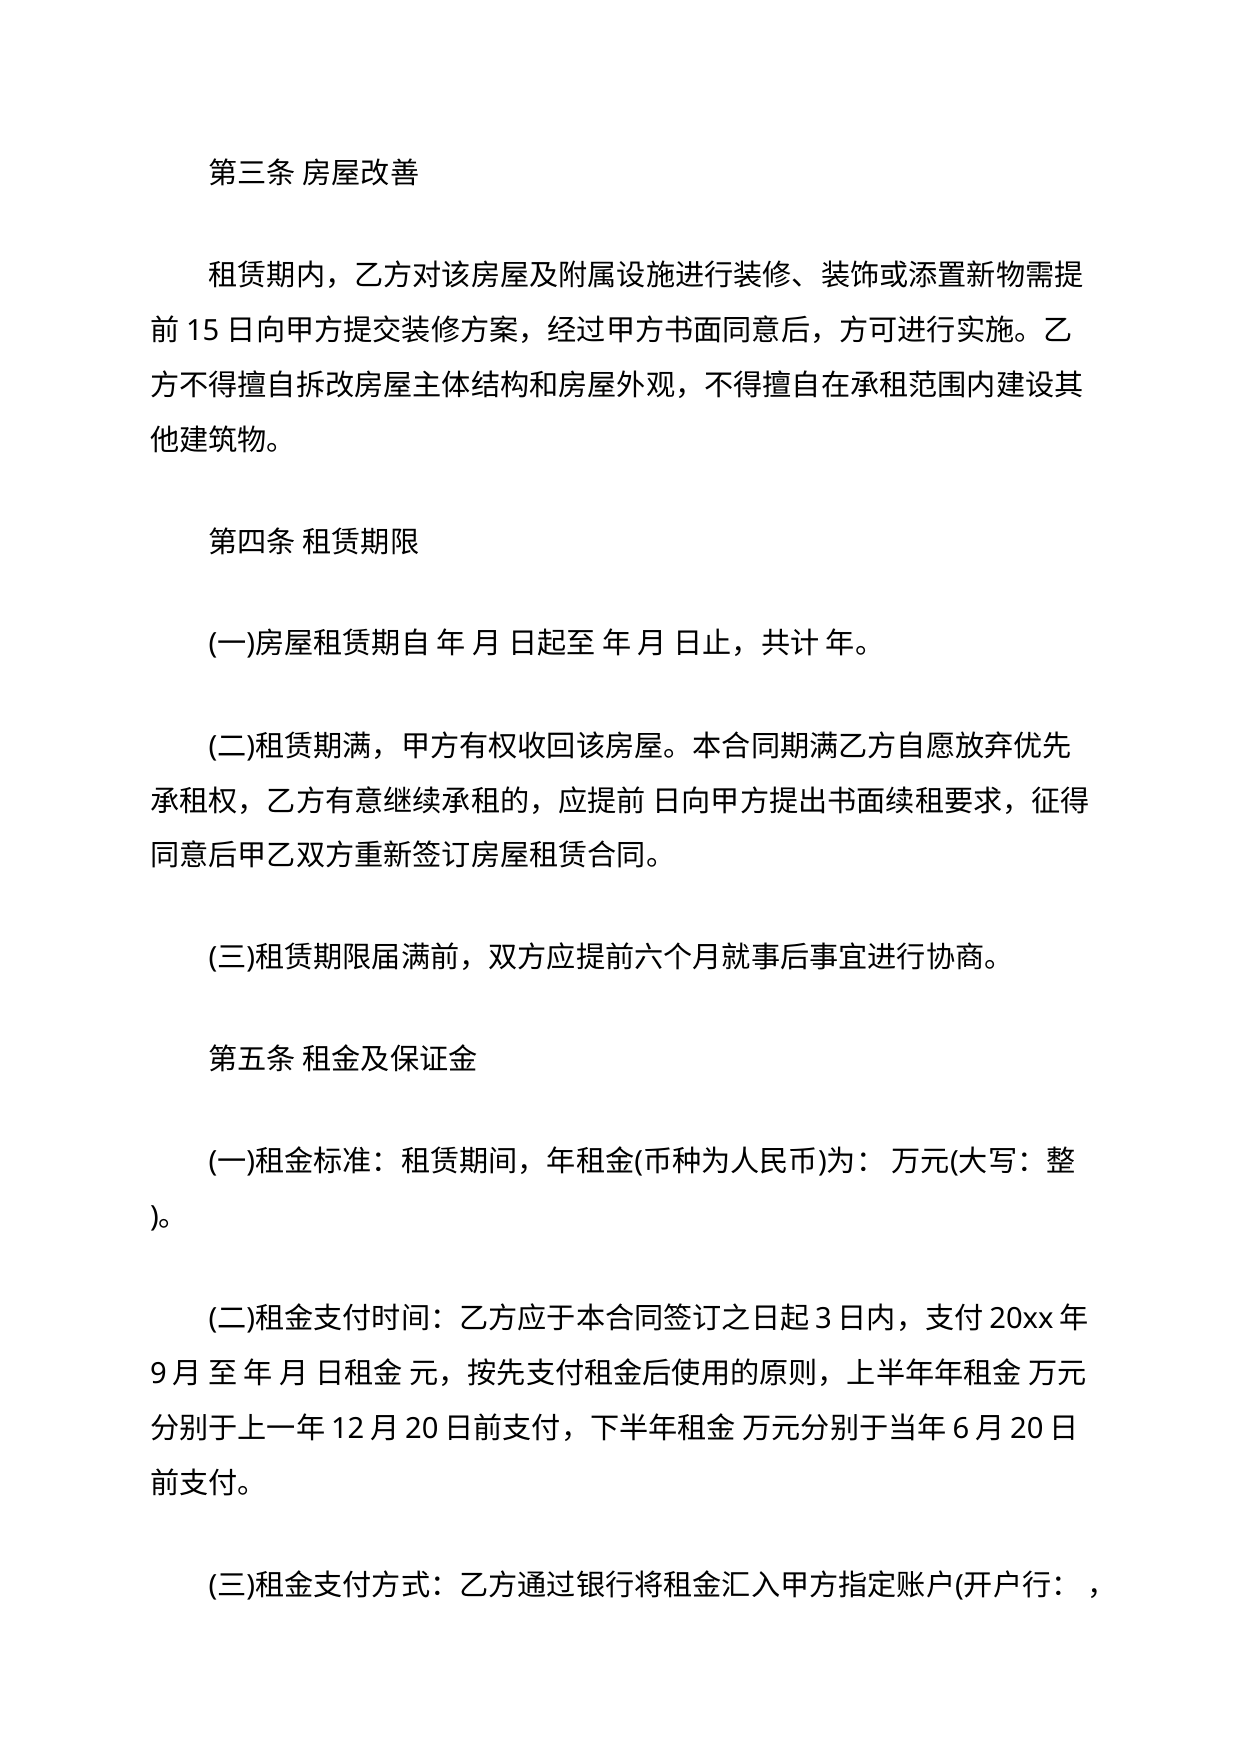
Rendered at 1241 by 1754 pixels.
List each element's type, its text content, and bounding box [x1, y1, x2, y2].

text (一)房屋租赁期自 年 月 日起至 年 月 日止，共计 年。 [150, 620, 1090, 662]
text (一)租金标准：租赁期间，年租金(币种为人民币)为： 万元(大写：整 )。 [150, 1137, 1090, 1235]
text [150, 1561, 1090, 1604]
text 第四条 租赁期限 [150, 518, 1090, 561]
text 第五条 租金及保证金 [150, 1036, 1090, 1078]
text (二)租赁期满，甲方有权收回该房屋。本合同期满乙方自愿放弃优先承租权，乙方有意继续承租的，应提前 日向甲方提出书面续租要求，征得同意后甲乙双方重新签订房屋租赁合同。 [150, 722, 1090, 874]
text (三)租赁期限届满前，双方应提前六个月就事后事宜进行协商。 [150, 934, 1090, 976]
text 第三条 房屋改善 [150, 150, 1090, 192]
text (二)租金支付时间：乙方应于本合同签订之日起3日内，支付20xx年9月 至 年 月 日租金 元，按先支付租金后使用的原则，上半年年租金 万元分别于上一年12月20日前支付，下半年租金 万元分别于当年6月20日前支付。 [150, 1294, 1090, 1502]
text 租赁期内，乙方对该房屋及附属设施进行装修、装饰或添置新物需提前 15 日向甲方提交装修方案，经过甲方书面同意后，方可进行实施。乙方不得擅自拆改房屋主体结构和房屋外观，不得擅自在承租范围内建设其他建筑物。 [150, 252, 1090, 459]
